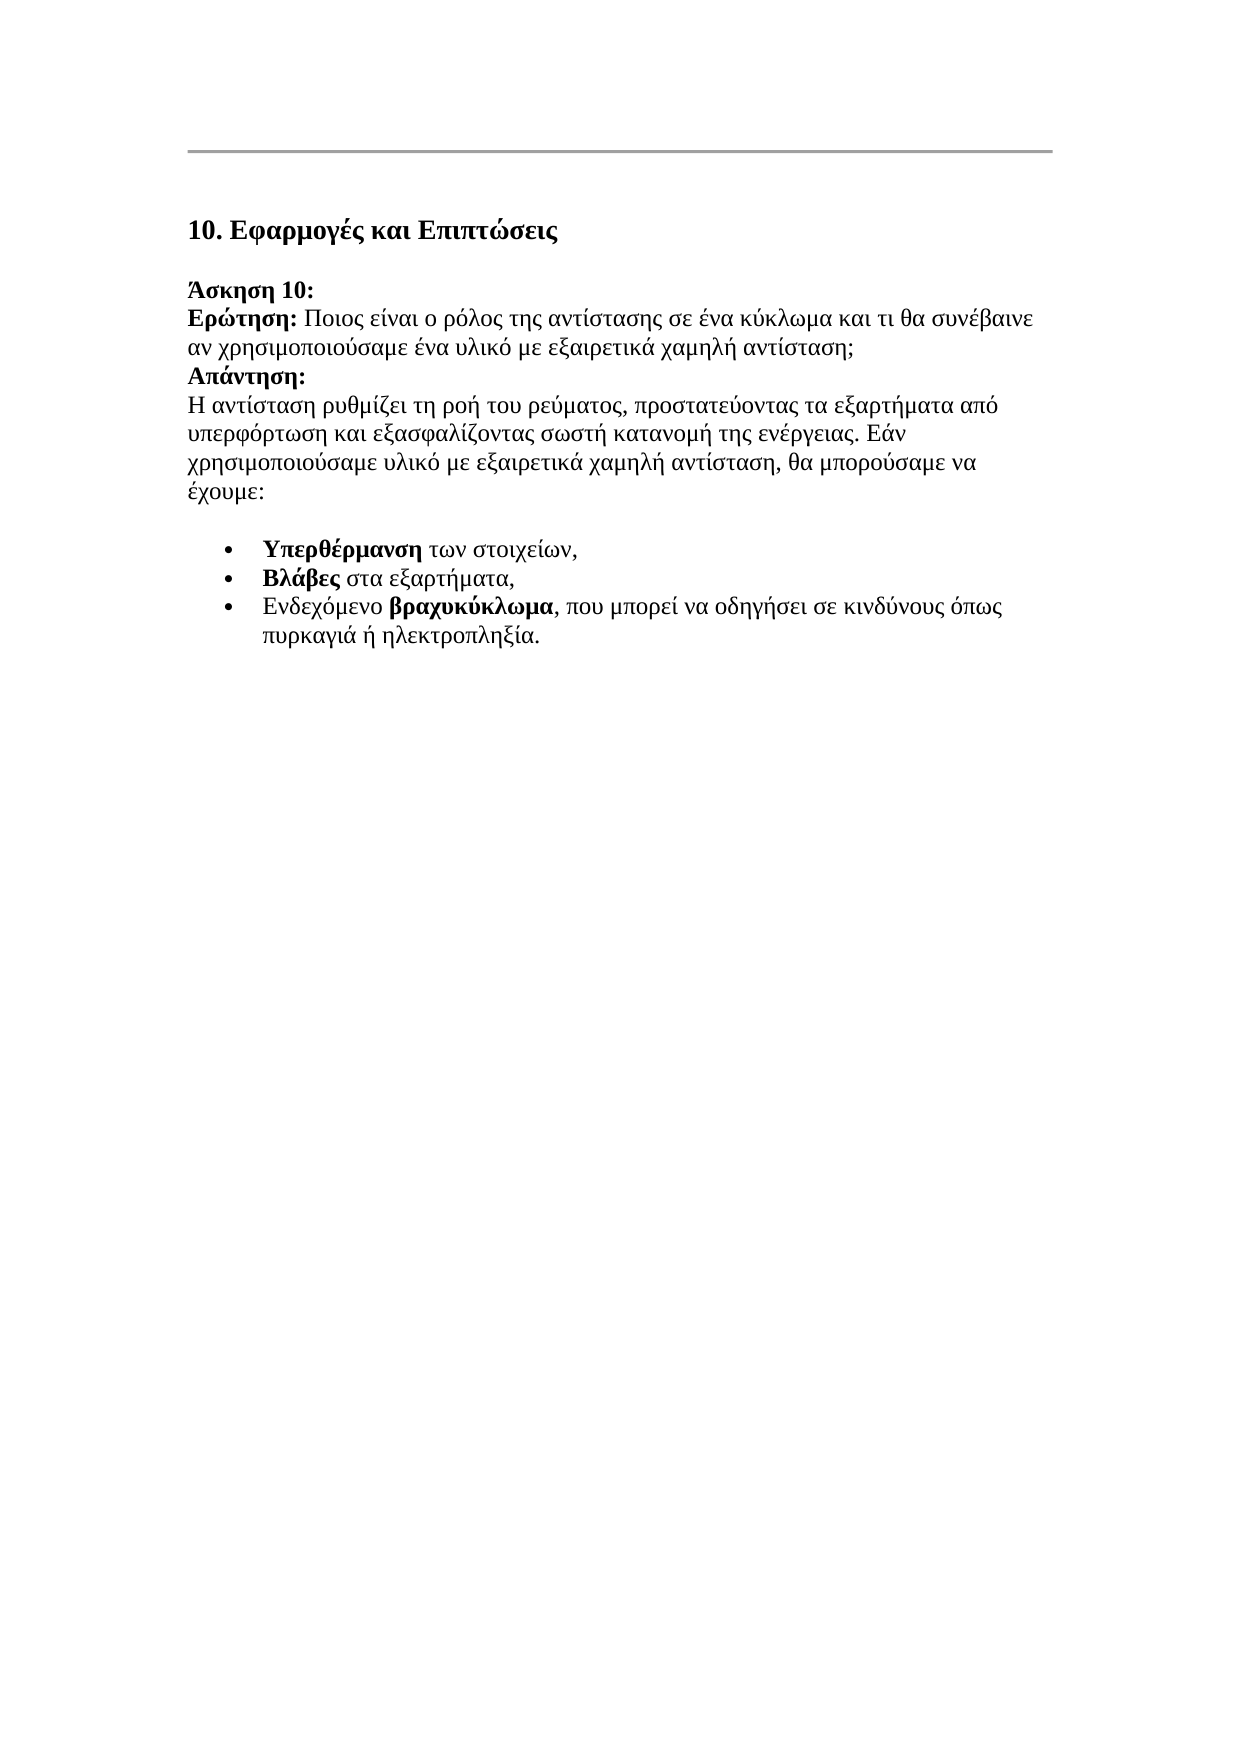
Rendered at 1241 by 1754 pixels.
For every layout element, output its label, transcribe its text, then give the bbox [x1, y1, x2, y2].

list Υπερθέρμανση των στοιχείων, [225, 534, 1053, 563]
text 10. Εφαρμογές και Επιπτώσεις [187, 213, 1053, 246]
text Άσκηση 10: Ερώτηση: Ποιος είναι ο ρόλος της αντίστασης σε ένα κύκλωμα και τι θα συνέβαινε αν χρησιμοποιούσαμε ένα υλικό με εξαιρετικά χαμηλή αντίσταση; Απάντηση: Η αντίσταση ρυθμίζει τη ροή του ρεύματος, προστατεύοντας τα εξαρτήματα από υπερφόρτωση και εξασφαλίζοντας σωστή κατανομή της ενέργειας. Εάν χρησιμοποιούσαμε υλικό με εξαιρετικά χαμηλή αντίσταση, θα μπορούσαμε να έχουμε: [187, 275, 1053, 505]
list Ενδεχόμενο βραχυκύκλωμα, που μπορεί να οδηγήσει σε κινδύνους όπως πυρκαγιά ή ηλεκτροπληξία. [225, 591, 1053, 649]
list Βλάβες στα εξαρτήματα, [225, 563, 1053, 591]
